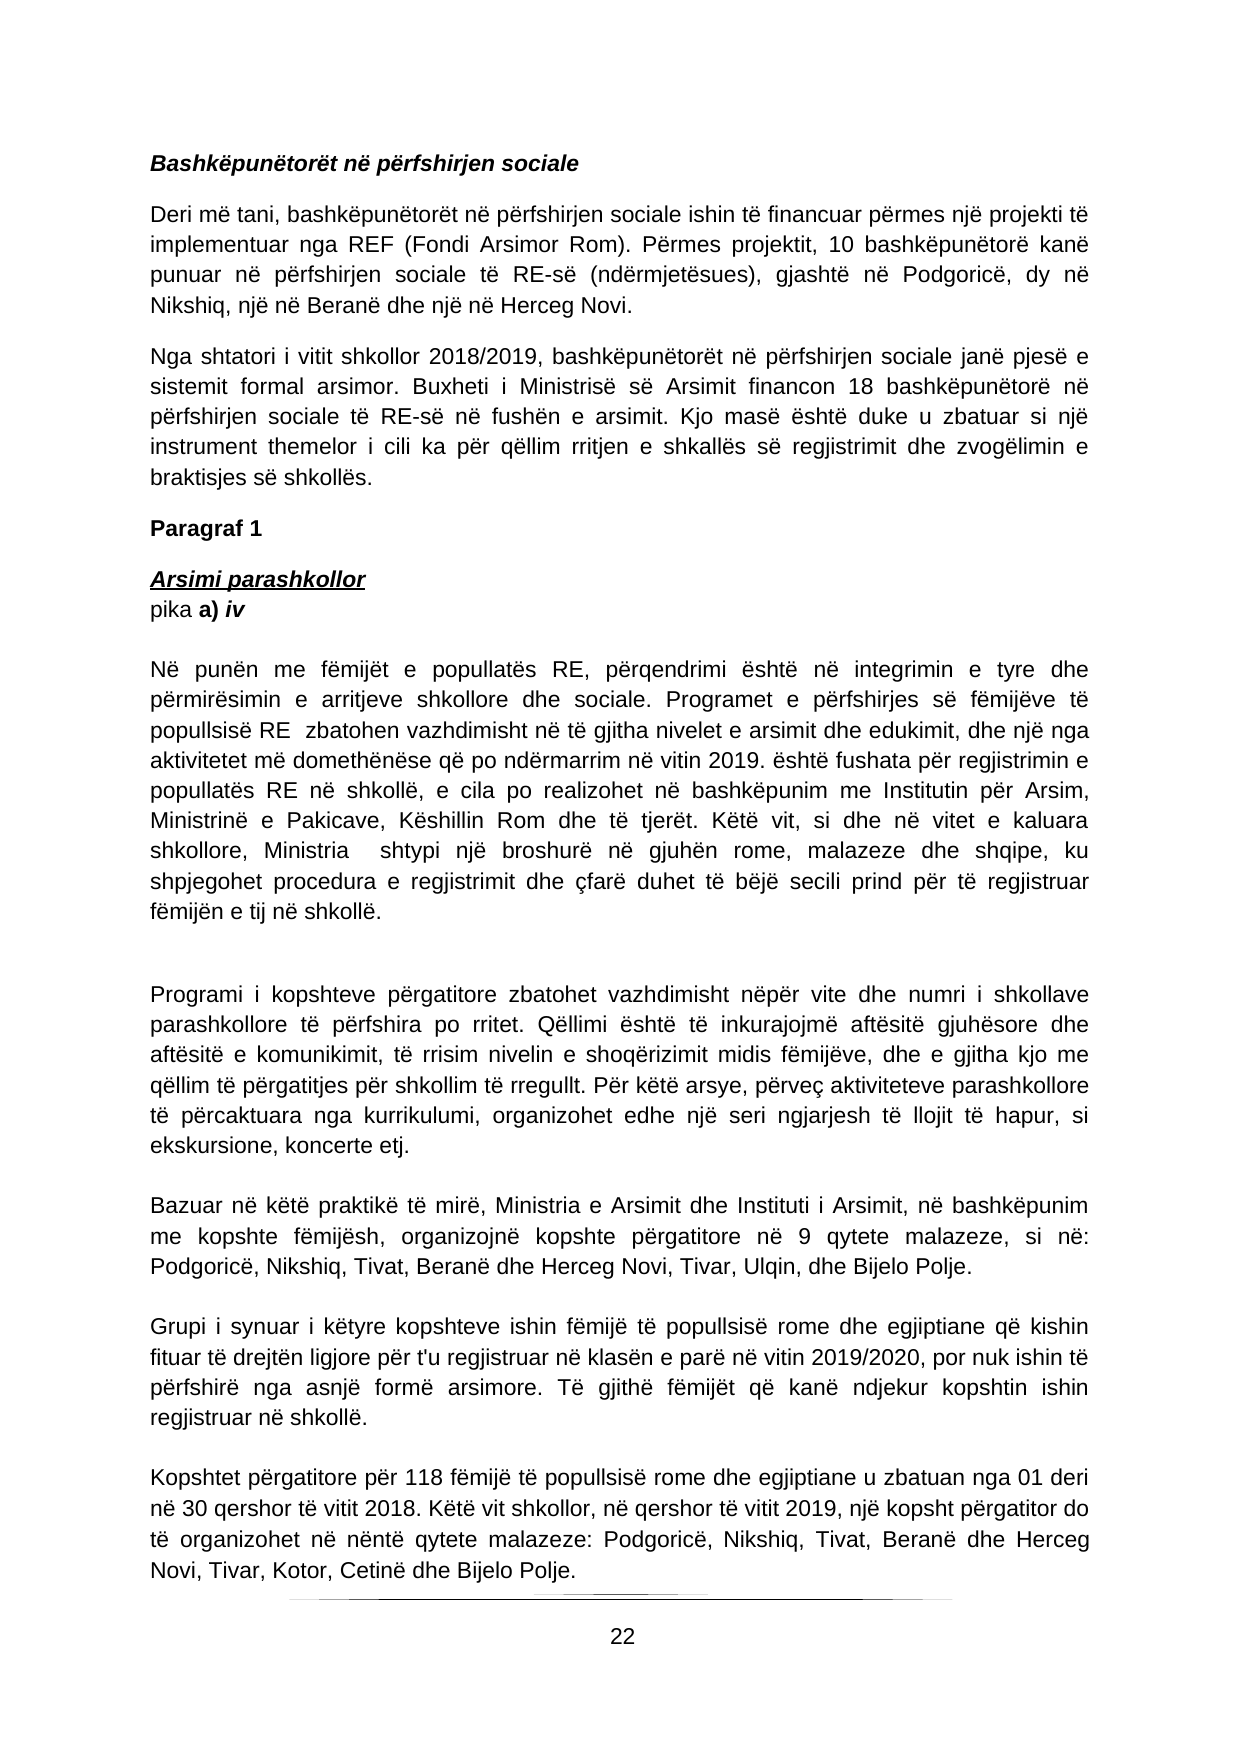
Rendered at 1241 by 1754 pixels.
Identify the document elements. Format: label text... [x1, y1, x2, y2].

text Bashkëpunëtorët në përfshirjen sociale [150, 150, 1090, 176]
text Grupi i synuar i këtyre kopshteve ishin fëmijë të popullsisë rome dhe egjiptiane që kishin fituar të drejtën ligjore për t'u regjistruar në klasën e parë në vitin 2019/2020, por nuk ishin të përfshirë nga asnjë formë arsimore. Të gjithë fëmijët që kanë ndjekur kopshtin ishin regjistruar në shkollë. [150, 1313, 1090, 1430]
text Kopshtet përgatitore për 118 fëmijë të popullsisë rome dhe egjiptiane u zbatuan nga 01 deri në 30 qershor të vitit 2018. Këtë vit shkollor, në qershor të vitit 2019, një kopsht përgatitor do të organizohet në nëntë qytete malazeze: Podgoricë, Nikshiq, Tivat, Beranë dhe Herceg Novi, Tivar, Kotor, Cetinë dhe Bijelo Polje. [150, 1464, 1090, 1583]
text Bazuar në këtë praktikë të mirë, Ministria e Arsimit dhe Instituti i Arsimit, në bashkëpunim me kopshte fëmijësh, organizojnë kopshte përgatitore në 9 qytete malazeze, si në: Podgoricë, Nikshiq, Tivat, Beranë dhe Herceg Novi, Tivar, Ulqin, dhe Bijelo Polje. [150, 1192, 1090, 1279]
text Programi i kopshteve përgatitore zbatohet vazhdimisht nëpër vite dhe numri i shkollave parashkollore të përfshira po rritet. Qëllimi është të inkurajojmë aftësitë gjuhësore dhe aftësitë e komunikimit, të rrisim nivelin e shoqërizimit midis fëmijëve, dhe e gjitha kjo me qëllim të përgatitjes për shkollim të rregullt. Për këtë arsye, përveç aktiviteteve parashkollore të përcaktuara nga kurrikulumi, organizohet edhe një seri ngjarjesh të llojit të hapur, si ekskursione, koncerte etj. [150, 981, 1090, 1158]
text pika a) iv [150, 596, 1090, 622]
text Arsimi parashkollor [150, 566, 1090, 592]
text Nga shtatori i vitit shkollor 2018/2019, bashkëpunëtorët në përfshirjen sociale janë pjesë e sistemit formal arsimor. Buxheti i Ministrisë së Arsimit financon 18 bashkëpunëtorë në përfshirjen sociale të RE-së në fushën e arsimit. Kjo masë është duke u zbatuar si një instrument themelor i cili ka për qëllim rritjen e shkallës së regjistrimit dhe zvogëlimin e braktisjes së shkollës. [150, 343, 1090, 490]
text Paragraf 1 [150, 514, 1090, 541]
text Deri më tani, bashkëpunëtorët në përfshirjen sociale ishin të financuar përmes një projekti të implementuar nga REF (Fondi Arsimor Rom). Përmes projektit, 10 bashkëpunëtorë kanë punuar në përfshirjen sociale të RE-së (ndërmjetësues), gjashtë në Podgoricë, dy në Nikshiq, një në Beranë dhe një në Herceg Novi. [150, 201, 1090, 318]
text Në punën me fëmijët e popullatës RE, përqendrimi është në integrimin e tyre dhe përmirësimin e arritjeve shkollore dhe sociale. Programet e përfshirjes së fëmijëve të popullsisë RE zbatohen vazhdimisht në të gjitha nivelet e arsimit dhe edukimit, dhe një nga aktivitetet më domethënëse që po ndërmarrim në vitin 2019. është fushata për regjistrimin e popullatës RE në shkollë, e cila po realizohet në bashkëpunim me Institutin për Arsim, Ministrinë e Pakicave, Këshillin Rom dhe të tjerët. Këtë vit, si dhe në vitet e kaluara shkollore, Ministria shtypi një broshurë në gjuhën rome, malazeze dhe shqipe, ku shpjegohet procedura e regjistrimit dhe çfarë duhet të bëjë secili prind për të regjistruar fëmijën e tij në shkollë. [150, 656, 1090, 924]
